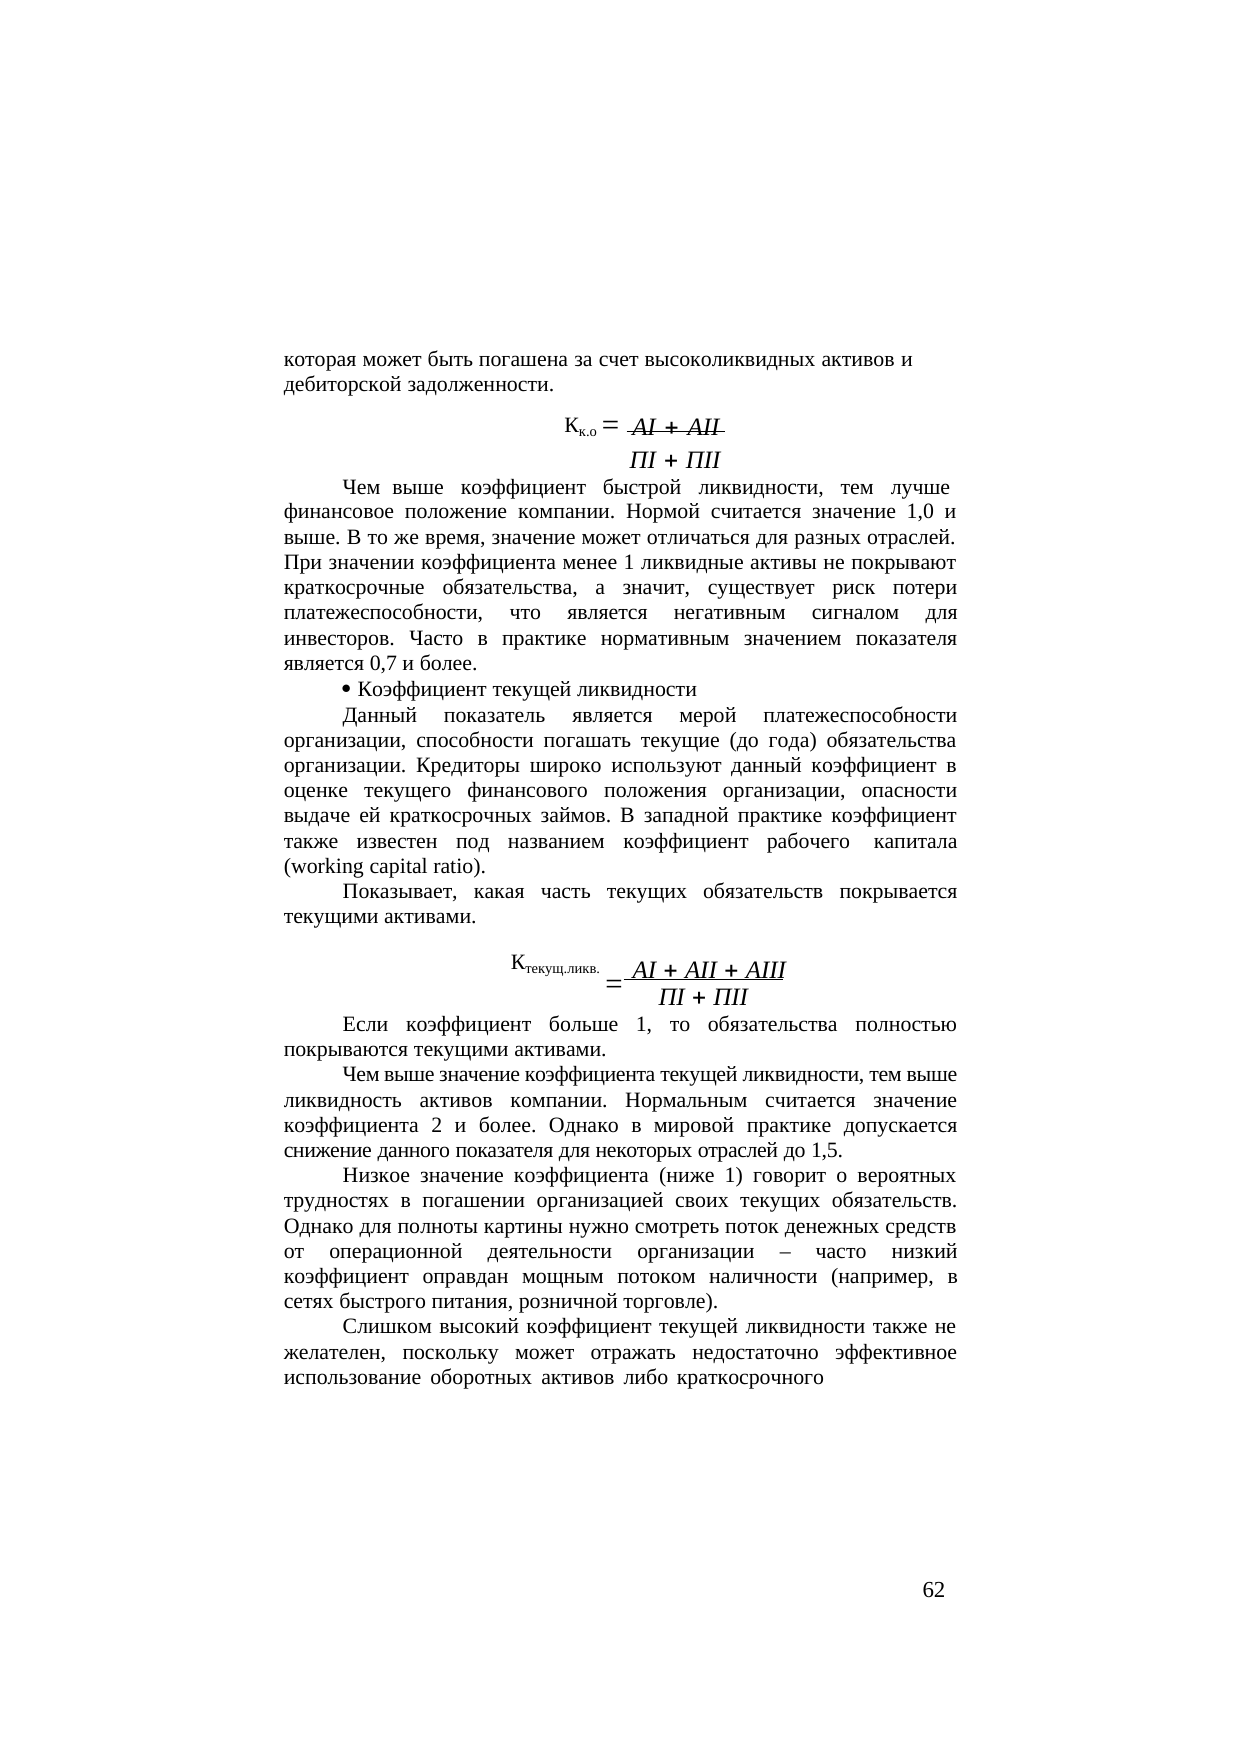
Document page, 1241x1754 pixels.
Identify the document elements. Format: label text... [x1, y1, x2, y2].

text Низкое значение коэффициента (ниже 1) говорит о вероятных трудностях в погашении организацией своих текущих обязательств. Однако для полноты картины нужно смотреть поток денежных средств от операционной деятельности организации – часто низкий коэффициент оправдан мощным потоком наличности (например, в сетях быстрого питания, розничной торговле). [283, 1162, 957, 1313]
text Слишком высокий коэффициент текущей ликвидности также не желателен, поскольку может отражать недостаточно эффективное использование оборотных активов либо краткосрочного [283, 1313, 957, 1389]
text  AI  АII  АIII [604, 951, 1236, 986]
text Если коэффициент больше 1, то обязательства полностью покрываются текущими активами. [283, 1011, 957, 1061]
text Данный показатель является мерой платежеспособности организации, способности погашать текущие (до года) обязательства организации. Кредиторы широко используют данный коэффициент в оценке текущего финансового положения организации, опасности выдаче ей краткосрочных займов. В западной практике коэффициент также известен под названием коэффициент рабочего капитала (working capital ratio). [283, 702, 957, 878]
text финансовое положение компании. Нормой считается значение 1,0 и выше. В то же время, значение может отличаться для разных отраслей. При значении коэффициента менее 1 ликвидные активы не покрывают краткосрочные обязательства, а значит, существует риск потери платежеспособности, что является негативным сигналом для инвесторов. Часто в практике нормативным значением показателя является 0,7 и более. [283, 498, 957, 675]
text которая может быть погашена за счет высоколиквидных активов и дебиторской задолженности. [283, 346, 959, 396]
text AI  АII ПI  ПII [629, 412, 743, 474]
list Коэффициент текущей ликвидности [342, 675, 1236, 702]
text Кк.о  [4, 412, 620, 441]
text Чем выше значение коэффициента текущей ликвидности, тем выше ликвидность активов компании. Нормальным считается значение коэффициента 2 и более. Однако в мировой практике допускается снижение данного показателя для некоторых отраслей до 1,5. [283, 1061, 957, 1162]
text ПI  ПII [658, 986, 1236, 1011]
text Показывает, какая часть текущих обязательств покрывается текущими активами. [283, 878, 957, 928]
text Чем выше коэффициент быстрой ликвидности, тем лучше [513, 479, 1236, 498]
text Ктекущ.ликв. [4, 949, 600, 978]
